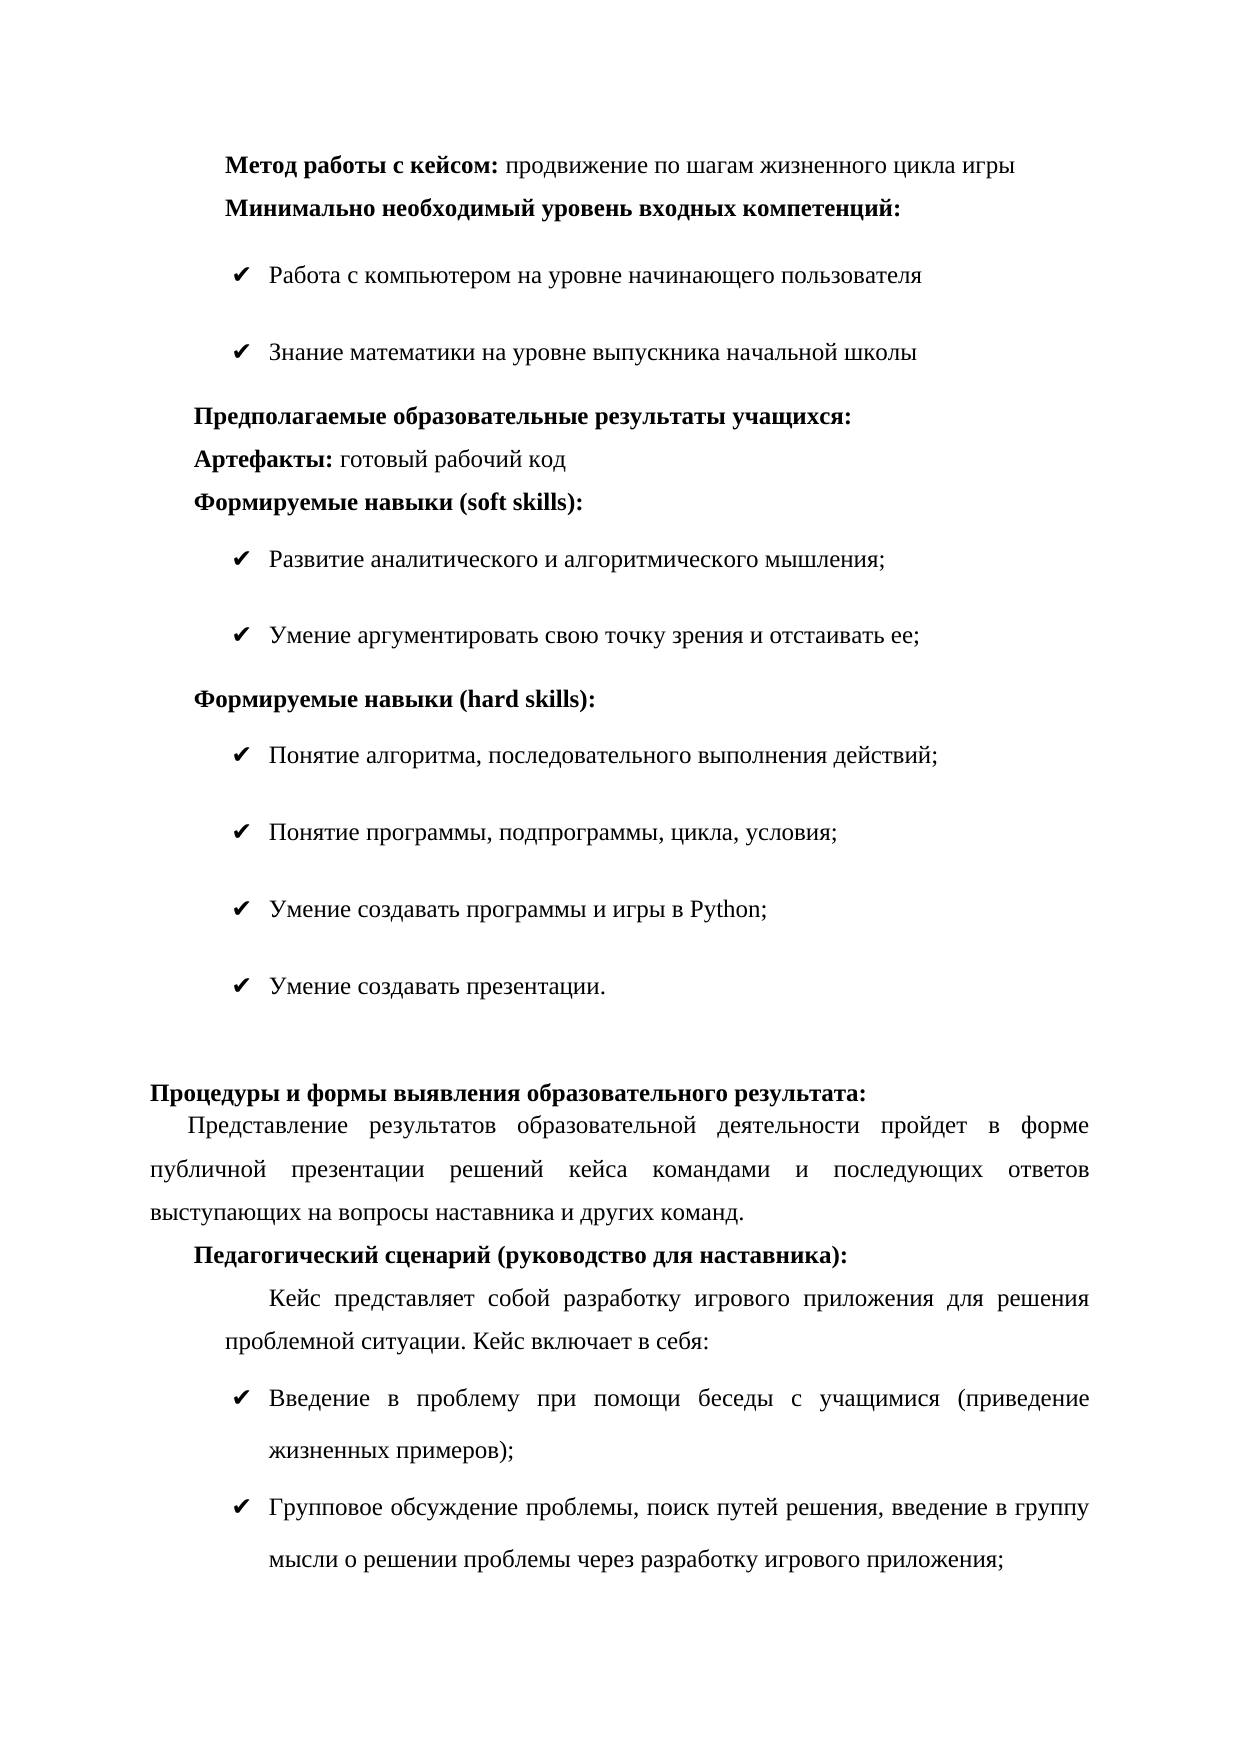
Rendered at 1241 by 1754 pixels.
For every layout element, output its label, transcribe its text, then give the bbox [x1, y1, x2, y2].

text Артефакты: готовый рабочий код [150, 444, 1090, 473]
list Развитие аналитического и алгоритмического мышления; [231, 530, 1090, 581]
text Процедуры и формы выявления образовательного результата: [150, 1078, 1090, 1106]
list Умение аргументировать свою точку зрения и отстаивать ее; [231, 607, 1090, 658]
text Представление результатов образовательной деятельности пройдет в форме публичной презентации решений кейса командами и последующих ответов выступающих на вопросы наставника и других команд. [150, 1111, 1090, 1226]
list Введение в проблему при помощи беседы с учащимися (приведение жизненных примеров); [231, 1369, 1090, 1464]
text Педагогический сценарий (руководство для наставника): [150, 1240, 1090, 1269]
list Понятие алгоритма, последовательного выполнения действий; [231, 727, 1090, 778]
text Предполагаемые образовательные результаты учащихся: [150, 401, 1090, 429]
text Кейс представляет собой разработку игрового приложения для решения проблемной ситуации. Кейс включает в себя: [225, 1283, 1090, 1355]
list Знание математики на уровне выпускника начальной школы [231, 324, 1090, 375]
text Метод работы с кейсом: продвижение по шагам жизненного цикла игры [150, 150, 1090, 179]
list Понятие программы, подпрограммы, цикла, условия; [231, 804, 1090, 855]
list Умение создавать программы и игры в Python; [231, 881, 1090, 932]
text Формируемые навыки (hard skills): [150, 684, 1090, 713]
text Формируемые навыки (soft skills): [150, 487, 1090, 516]
list Умение создавать презентации. [231, 958, 1090, 1009]
list Работа с компьютером на уровне начинающего пользователя [231, 247, 1090, 298]
text Минимально необходимый уровень входных компетенций: [150, 193, 1090, 222]
list Групповое обсуждение проблемы, поиск путей решения, введение в группу мысли о решении проблемы через разработку игрового приложения; [231, 1478, 1090, 1572]
